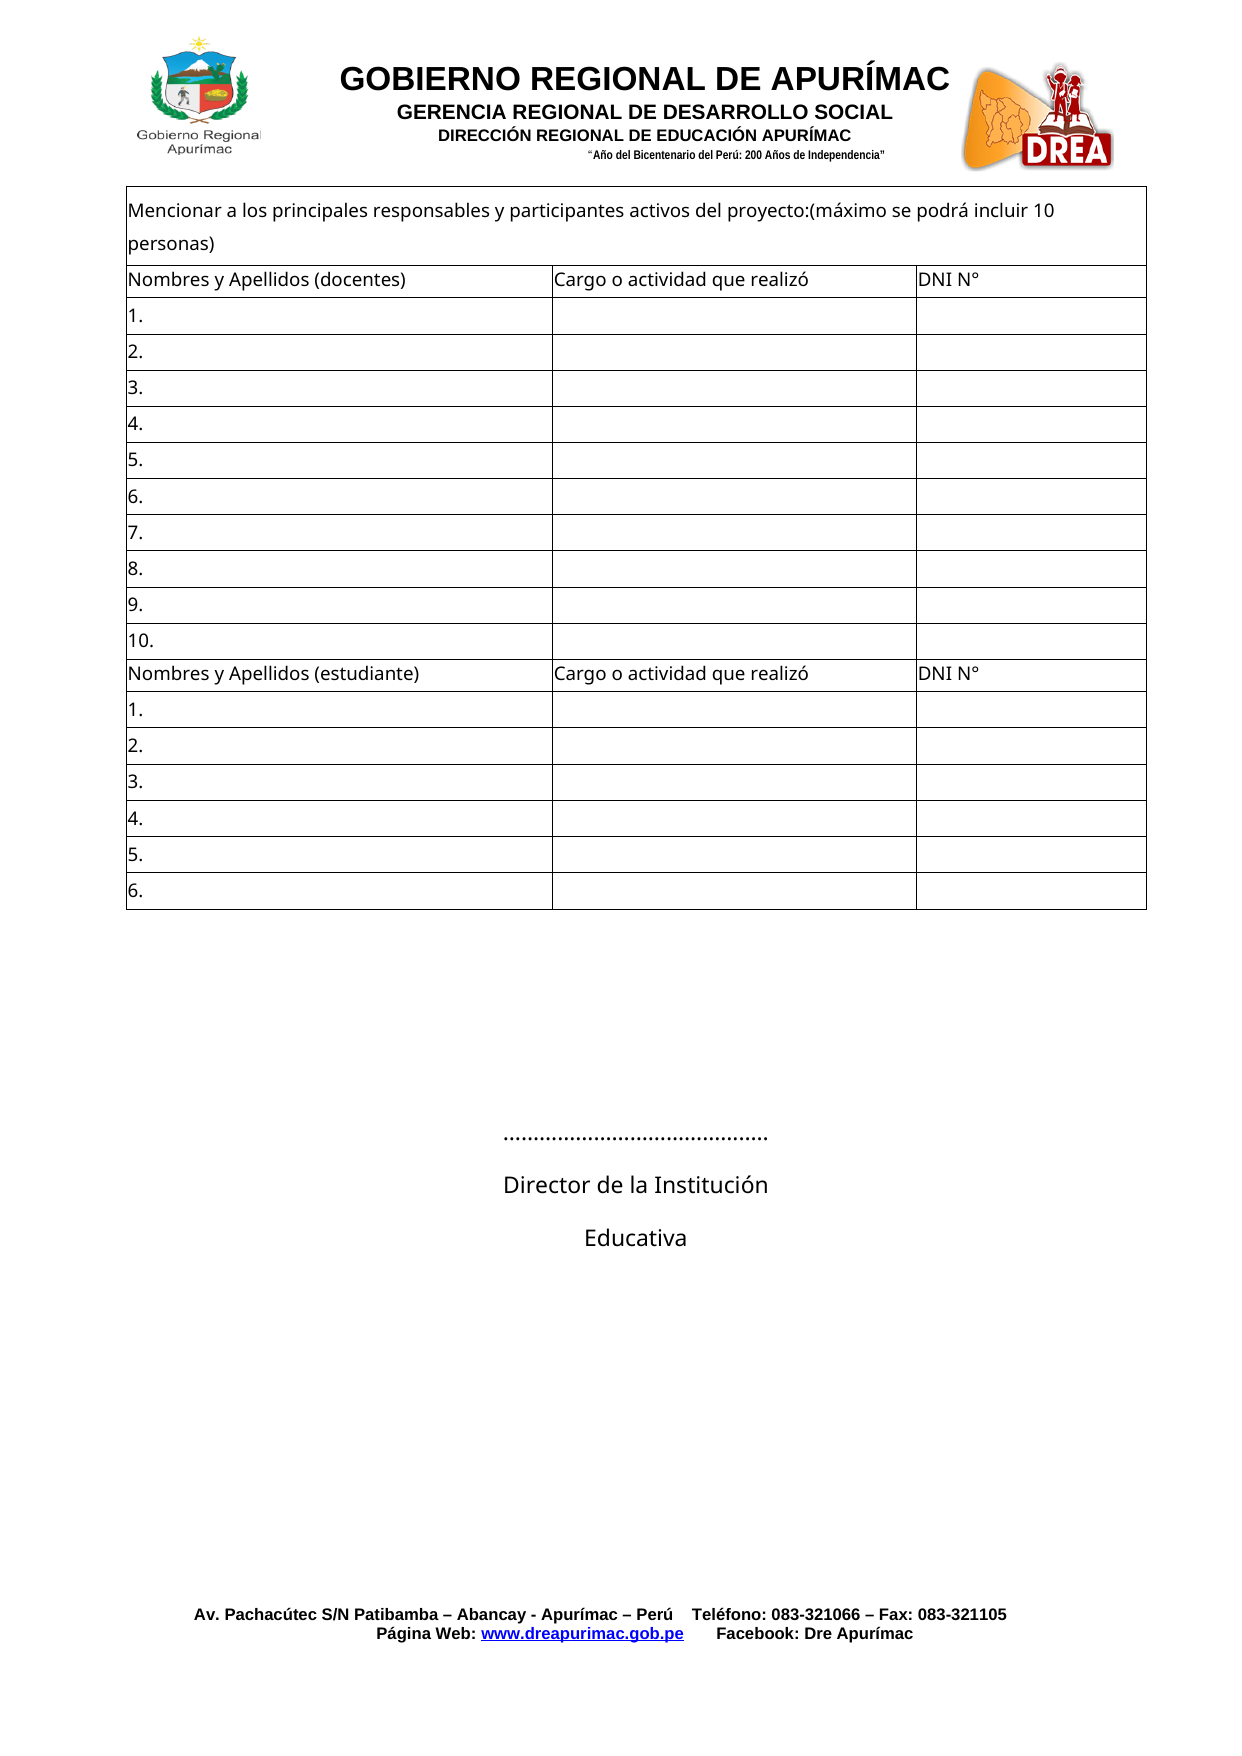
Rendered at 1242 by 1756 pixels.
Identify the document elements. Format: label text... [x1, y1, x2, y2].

table_cell [917, 692, 1146, 727]
table_cell [917, 371, 1146, 406]
table_cell 10. [127, 624, 552, 659]
table_cell [553, 624, 916, 659]
table_cell 4. [127, 801, 552, 836]
table_cell [553, 728, 916, 764]
table_cell Nombres y Apellidos (docentes) [127, 266, 552, 297]
picture [961, 60, 1114, 172]
table_cell [917, 479, 1146, 514]
table_cell [553, 588, 916, 622]
table_cell Cargo o actividad que realizó [553, 266, 916, 297]
table_cell [553, 371, 916, 406]
table_cell 5. [127, 837, 552, 872]
table_cell [553, 837, 916, 872]
table_cell [917, 443, 1146, 478]
table_cell 6. [127, 479, 552, 514]
table_cell [917, 551, 1146, 587]
table_cell [553, 335, 916, 369]
table_cell 1. [127, 692, 552, 727]
text …………………………………….. Director de la Institución Educativa [458, 1116, 813, 1253]
table_cell Cargo o actividad que realizó [553, 660, 916, 691]
table_cell 1. [127, 298, 552, 333]
table_header Mencionar a los principales responsables y participantes activos del proyecto:(máximo se podrá incluir 10 personas) [127, 187, 1146, 265]
table_cell [553, 873, 916, 909]
table_cell [553, 407, 916, 442]
table_cell [917, 407, 1146, 442]
table_cell 8. [127, 551, 552, 587]
table_cell [917, 873, 1146, 909]
table_cell [553, 692, 916, 727]
table_cell [553, 479, 916, 514]
table_cell [553, 765, 916, 800]
table_cell 9. [127, 588, 552, 622]
table_cell [917, 588, 1146, 622]
table_cell 7. [127, 515, 552, 550]
table_cell DNI N° [917, 660, 1146, 691]
table_cell [553, 515, 916, 550]
table_cell [553, 551, 916, 587]
table_cell [917, 765, 1146, 800]
picture [137, 36, 261, 155]
table_cell 2. [127, 728, 552, 764]
table_cell 3. [127, 765, 552, 800]
table_cell 2. [127, 335, 552, 369]
table_cell [917, 624, 1146, 659]
table_cell [917, 298, 1146, 333]
table_cell Nombres y Apellidos (estudiante) [127, 660, 552, 691]
table_cell [553, 443, 916, 478]
table_cell [917, 335, 1146, 369]
table_cell 5. [127, 443, 552, 478]
table_cell 3. [127, 371, 552, 406]
table_cell [553, 298, 916, 333]
table_cell 6. [127, 873, 552, 909]
table_cell [917, 801, 1146, 836]
table_cell 4. [127, 407, 552, 442]
table_cell [917, 515, 1146, 550]
table_cell [917, 728, 1146, 764]
table_cell DNI N° [917, 266, 1146, 297]
table_cell [553, 801, 916, 836]
table_cell [917, 837, 1146, 872]
